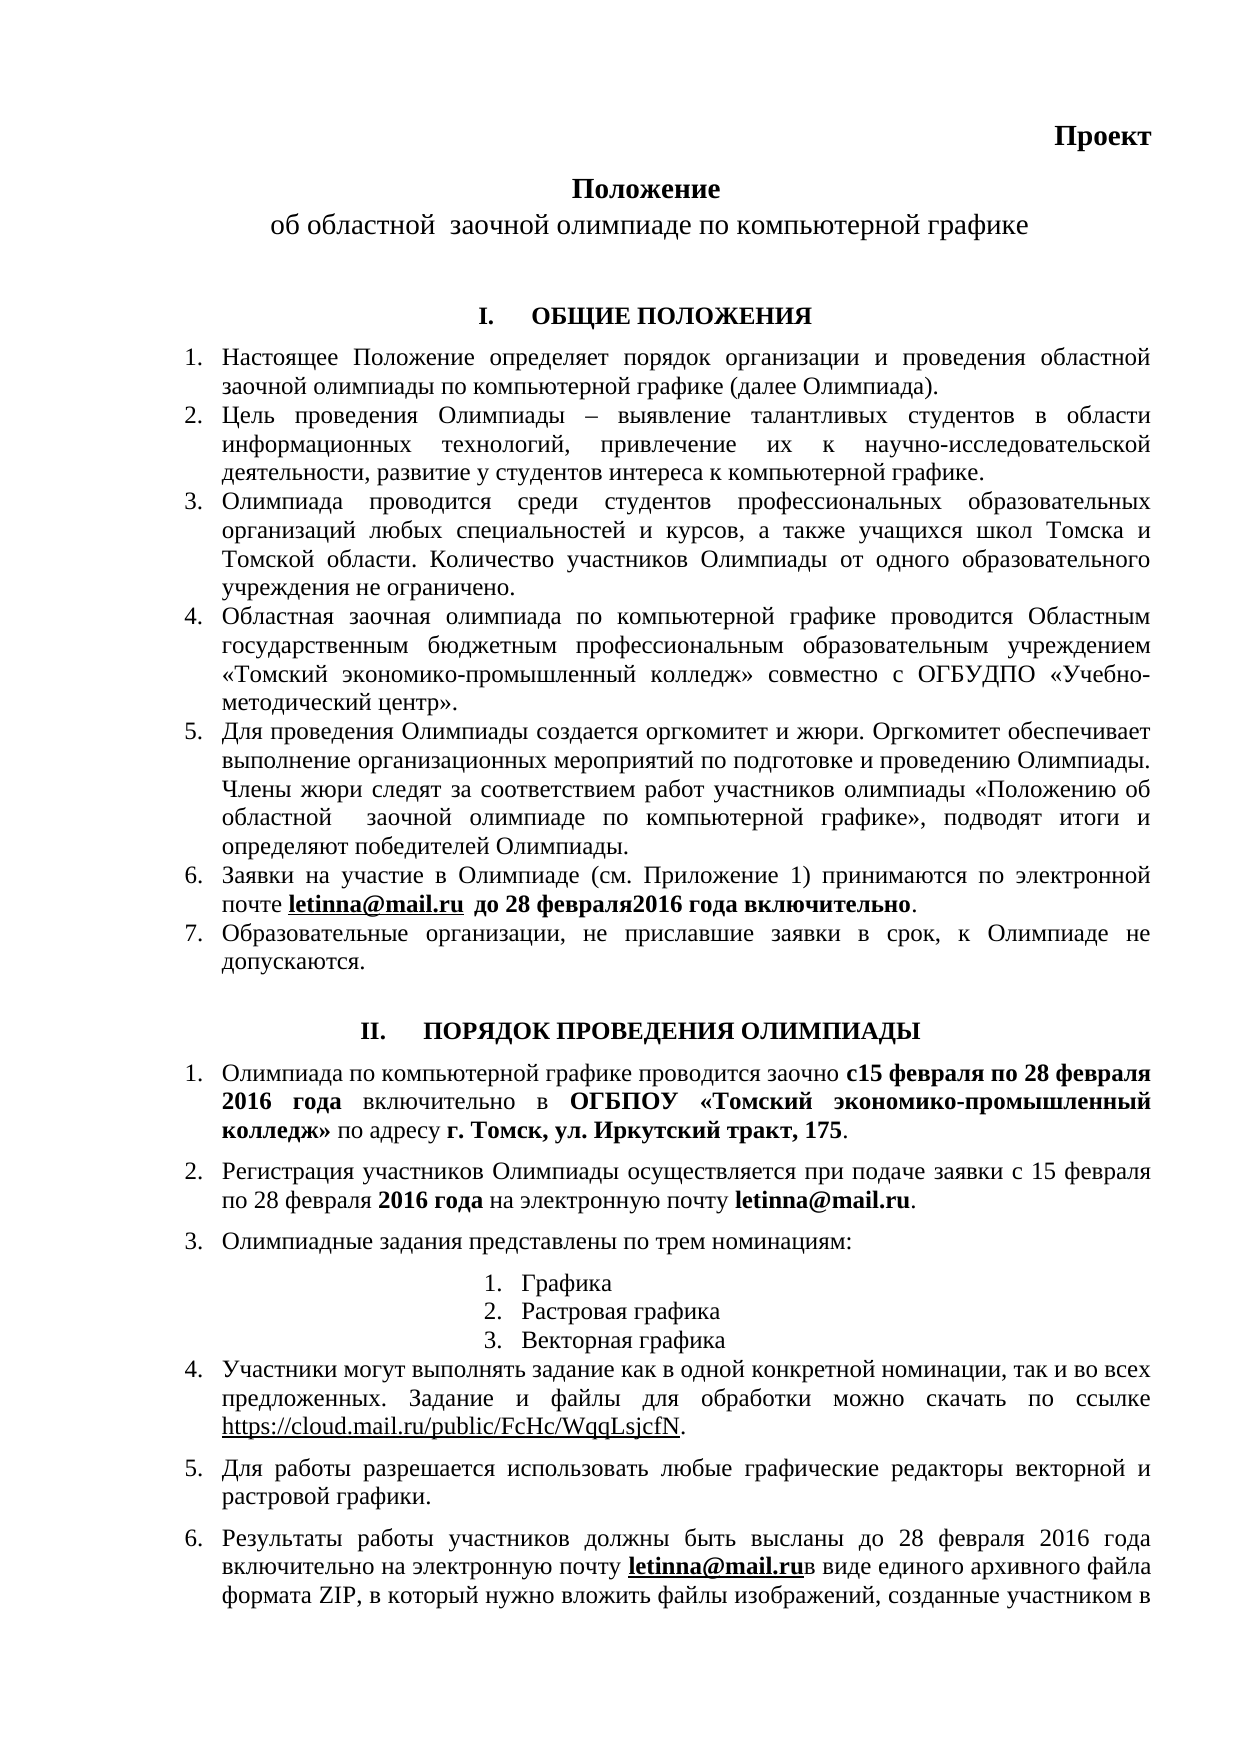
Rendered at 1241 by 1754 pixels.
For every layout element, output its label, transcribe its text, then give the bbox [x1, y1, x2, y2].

list Настоящее Положение определяет порядок организации и проведения областной заочной олимпиады по компьютерной графике (далее Олимпиада). [184, 342, 1152, 400]
list Олимпиада проводится среди студентов профессиональных образовательных организаций любых специальностей и курсов, а также учащихся школ Томска и Томской области. Количество участников Олимпиады от одного образовательного учреждения не ограничено. [184, 486, 1152, 601]
list Олимпиадные задания представлены по трем номинациям: [184, 1226, 1152, 1255]
list Заявки на участие в Олимпиаде (см. Приложение 1) принимаются по электронной почте letinna@mail.ru до 28 февраля2016 года включительно. [184, 860, 1152, 918]
list Растровая графика [484, 1296, 1152, 1325]
list ПОРЯДОК ПРОВЕДЕНИЯ ОЛИМПИАДЫ [155, 1016, 1152, 1045]
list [184, 1523, 1152, 1609]
list Для проведения Олимпиады создается оргкомитет и жюри. Оргкомитет обеспечивает выполнение организационных мероприятий по подготовке и проведению Олимпиады. Члены жюри следят за соответствием работ участников олимпиады «Положению об областной заочной олимпиаде по компьютерной графике», подводят итоги и определяют победителей Олимпиады. [184, 716, 1152, 860]
list Олимпиада по компьютерной графике проводится заочно с15 февраля по 28 февраля 2016 года включительно в ОГБПОУ «Томский экономико-промышленный колледж» по адресу г. Томск, ул. Иркутский тракт, 175. [184, 1058, 1152, 1144]
list Для работы разрешается использовать любые графические редакторы векторной и растровой графики. [184, 1453, 1152, 1510]
list Цель проведения Олимпиады – выявление талантливых студентов в области информационных технологий, привлечение их к научно-исследовательской деятельности, развитие у студентов интереса к компьютерной графике. [184, 400, 1152, 486]
list Регистрация участников Олимпиады осуществляется при подаче заявки с 15 февраля по 28 февраля 2016 года на электронную почту letinna@mail.ru. [184, 1156, 1152, 1214]
list Образовательные организации, не приславшие заявки в срок, к Олимпиаде не допускаются. [184, 918, 1152, 975]
list ОБЩИЕ ПОЛОЖЕНИЯ [155, 301, 1152, 330]
list Векторная графика [484, 1325, 1152, 1354]
text Проект [148, 118, 1152, 152]
text Положение об областной заочной олимпиаде по компьютерной графике [148, 171, 1152, 241]
list Областная заочная олимпиада по компьютерной графике проводится Областным государственным бюджетным профессиональным образовательным учреждением «Томский экономико-промышленный колледж» совместно с ОГБУДПО «Учебно-методический центр». [184, 601, 1152, 716]
list Графика [484, 1268, 1152, 1296]
list Участники могут выполнять задание как в одной конкретной номинации, так и во всех предложенных. Задание и файлы для обработки можно скачать по ссылке https://cloud.mail.ru/public/FcHc/WqqLsjcfN. [184, 1354, 1152, 1440]
